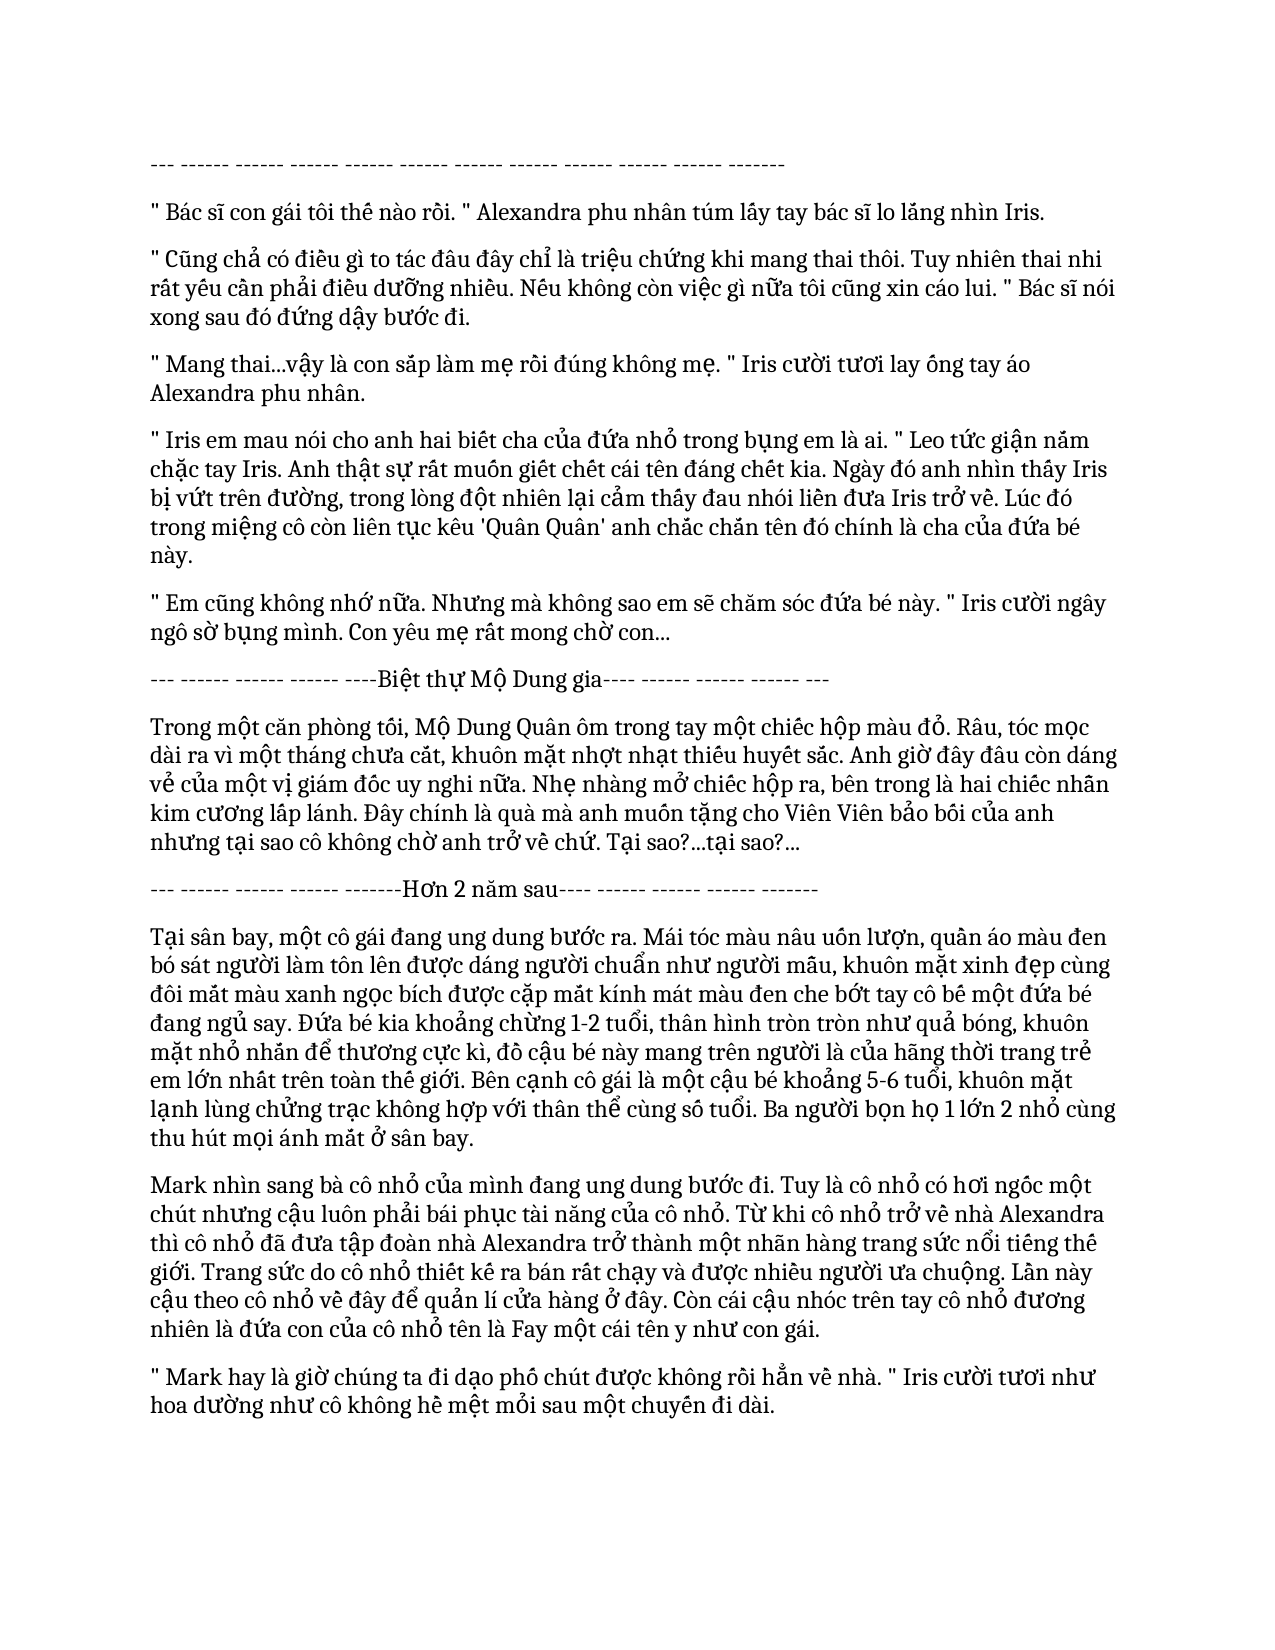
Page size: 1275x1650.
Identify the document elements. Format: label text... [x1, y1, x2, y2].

text --- ------ ------ ------ -------Hơn 2 năm sau---- ------ ------ ------ ------- [150, 875, 1125, 904]
text " Em cũng không nhớ nữa. Nhưng mà không sao em sẽ chăm sóc đứa bé này. " Iris cười ngây ngô sờ bụng mình. Con yêu mẹ rất mong chờ con... [150, 589, 1125, 646]
text " Cũng chả có điều gì to tác đâu đây chỉ là triệu chứng khi mang thai thôi. Tuy nhiên thai nhi rất yếu cần phải điều dưỡng nhiều. Nếu không còn việc gì nữa tôi cũng xin cáo lui. " Bác sĩ nói xong sau đó đứng dậy bước đi. [150, 245, 1125, 331]
text Tại sân bay, một cô gái đang ung dung bước ra. Mái tóc màu nâu uốn lượn, quần áo màu đen bó sát người làm tôn lên được dáng người chuẩn như người mẫu, khuôn mặt xinh đẹp cùng đôi mắt màu xanh ngọc bích được cặp mắt kính mát màu đen che bớt tay cô bế một đứa bé đang ngủ say. Đứa bé kia khoảng chừng 1-2 tuổi, thân hình tròn tròn như quả bóng, khuôn mặt nhỏ nhắn để thương cực kì, đồ cậu bé này mang trên người là của hãng thời trang trẻ em lớn nhất trên toàn thế giới. Bên cạnh cô gái là một cậu bé khoảng 5-6 tuổi, khuôn mặt lạnh lùng chửng trạc không hợp với thân thể cùng số tuổi. Ba người bọn họ 1 lớn 2 nhỏ cùng thu hút mọi ánh mắt ở sân bay. [150, 922, 1125, 1152]
text --- ------ ------ ------ ------ ------ ------ ------ ------ ------ ------ ------- [150, 150, 1125, 179]
text " Bác sĩ con gái tôi thế nào rồi. " Alexandra phu nhân túm lấy tay bác sĩ lo lắng nhìn Iris. [150, 197, 1125, 226]
text --- ------ ------ ------ ----Biệt thự Mộ Dung gia---- ------ ------ ------ --- [150, 665, 1125, 694]
text Mark nhìn sang bà cô nhỏ của mình đang ung dung bước đi. Tuy là cô nhỏ có hơi ngốc một chút nhưng cậu luôn phải bái phục tài năng của cô nhỏ. Từ khi cô nhỏ trở về nhà Alexandra thì cô nhỏ đã đưa tập đoàn nhà Alexandra trở thành một nhãn hàng trang sức nổi tiếng thế giới. Trang sức do cô nhỏ thiết kế ra bán rất chạy và được nhiều người ưa chuộng. Lần này cậu theo cô nhỏ về đây để quản lí cửa hàng ở đây. Còn cái cậu nhóc trên tay cô nhỏ đương nhiên là đứa con của cô nhỏ tên là Fay một cái tên y như con gái. [150, 1171, 1125, 1344]
text Trong một căn phòng tối, Mộ Dung Quân ôm trong tay một chiếc hộp màu đỏ. Râu, tóc mọc dài ra vì một tháng chưa cắt, khuôn mặt nhợt nhạt thiếu huyết sắc. Anh giờ đây đâu còn dáng vẻ của một vị giám đốc uy nghi nữa. Nhẹ nhàng mở chiếc hộp ra, bên trong là hai chiếc nhẫn kim cương lấp lánh. Đây chính là quà mà anh muốn tặng cho Viên Viên bảo bối của anh nhưng tại sao cô không chờ anh trở về chứ. Tại sao?...tại sao?... [150, 712, 1125, 856]
text " Mark hay là giờ chúng ta đi dạo phố chút được không rồi hẳn về nhà. " Iris cười tươi như hoa dường như cô không hề mệt mỏi sau một chuyến đi dài. [150, 1362, 1125, 1420]
text " Iris em mau nói cho anh hai biết cha của đứa nhỏ trong bụng em là ai. " Leo tức giận nắm chặc tay Iris. Anh thật sự rất muốn giết chết cái tên đáng chết kia. Ngày đó anh nhìn thấy Iris bị vứt trên đường, trong lòng đột nhiên lại cảm thấy đau nhói liền đưa Iris trở về. Lúc đó trong miệng cô còn liên tục kêu 'Quân Quân' anh chắc chắn tên đó chính là cha của đứa bé này. [150, 426, 1125, 570]
text " Mang thai...vậy là con sắp làm mẹ rồi đúng không mẹ. " Iris cười tươi lay ống tay áo Alexandra phu nhân. [150, 350, 1125, 407]
